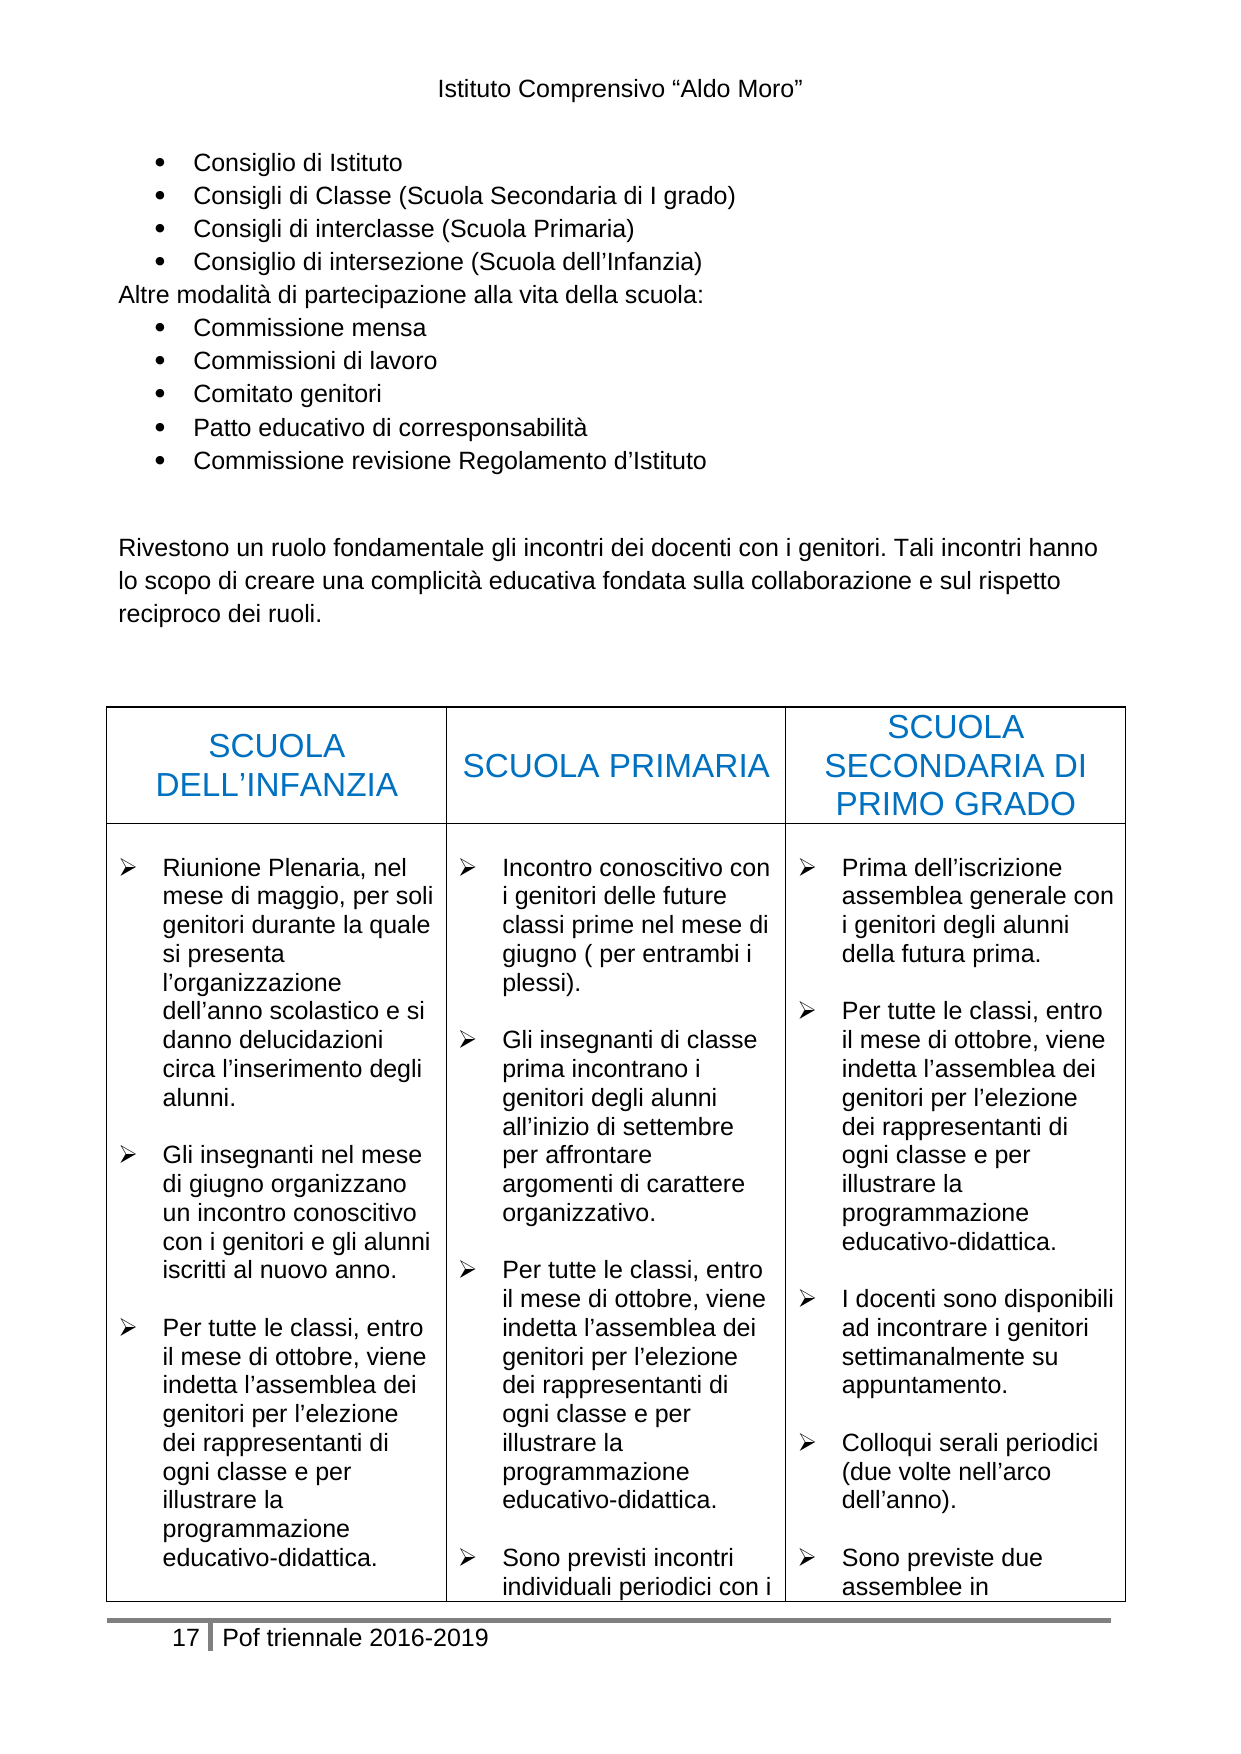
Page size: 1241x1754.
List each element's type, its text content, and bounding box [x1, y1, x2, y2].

list Patto educativo di corresponsabilità [156, 412, 1122, 441]
list Consiglio di intersezione (Scuola dell’Infanzia) [156, 247, 1122, 276]
list Consiglio di Istituto [156, 148, 1122, 176]
list Comitato genitori [156, 379, 1122, 408]
text Altre modalità di partecipazione alla vita della scuola: [118, 280, 1122, 309]
text Rivestono un ruolo fondamentale gli incontri dei docenti con i genitori. Tali incontri hanno lo scopo di creare una complicità educativa fondata sulla collaborazione e sul rispetto reciproco dei ruoli. [118, 533, 1122, 627]
list Consigli di interclasse (Scuola Primaria) [156, 214, 1122, 243]
table_header SCUOLA SECONDARIA DI PRIMO GRADO [786, 708, 1125, 823]
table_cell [786, 824, 1125, 1601]
table_header SCUOLA PRIMARIA [447, 708, 785, 823]
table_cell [447, 824, 785, 1601]
list Commissione revisione Regolamento d’Istituto [156, 446, 1122, 474]
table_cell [107, 824, 446, 1601]
list Commissioni di lavoro [156, 346, 1122, 375]
list Consigli di Classe (Scuola Secondaria di I grado) [156, 181, 1122, 209]
list Commissione mensa [156, 313, 1122, 342]
table_header SCUOLA DELL’INFANZIA [107, 708, 446, 823]
